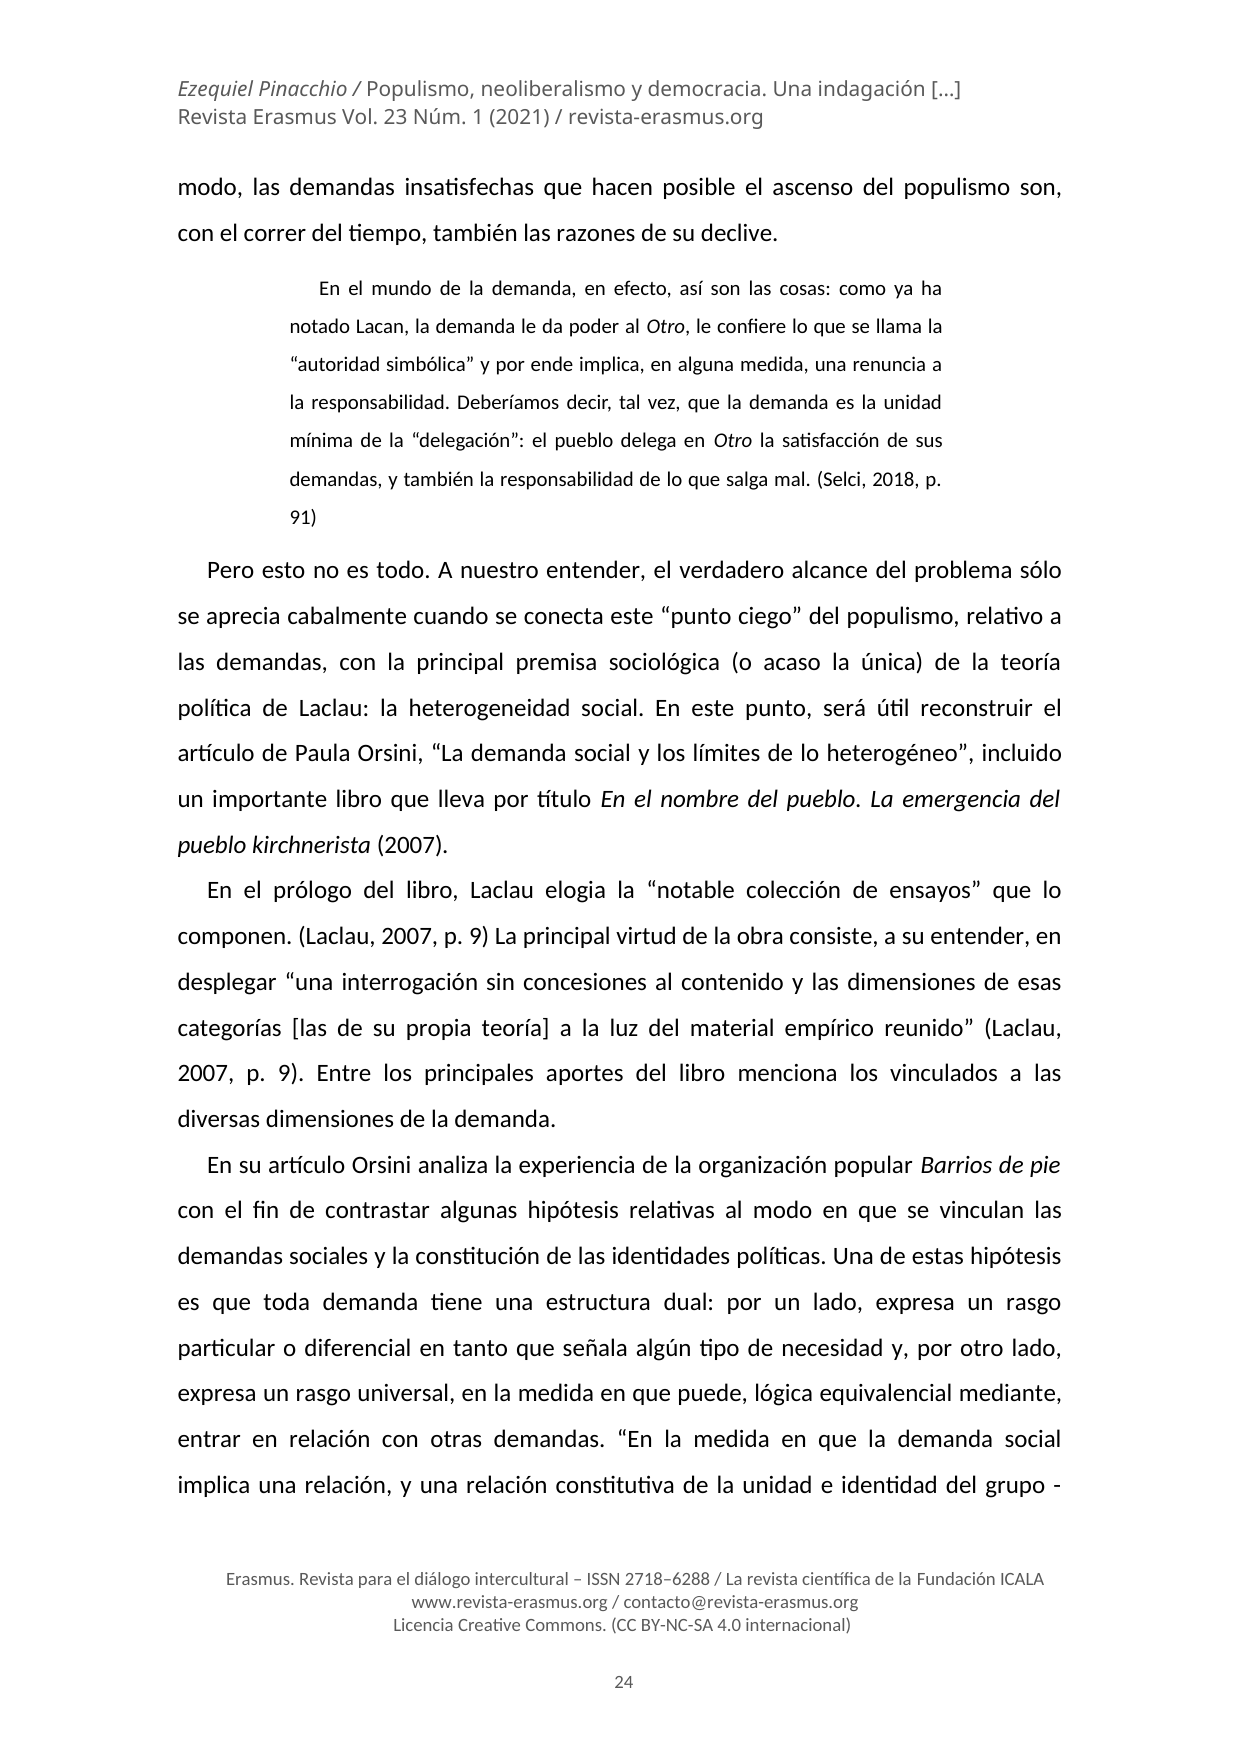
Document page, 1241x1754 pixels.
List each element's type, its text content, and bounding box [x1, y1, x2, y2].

text Pero esto no es todo. A nuestro entender, el verdadero alcance del problema sólo se aprecia cabalmente cuando se conecta este “punto ciego” del populismo, relativo a las demandas, con la principal premisa sociológica (o acaso la única) de la teoría política de Laclau: la heterogeneidad social. En este punto, será útil reconstruir el artículo de Paula Orsini, “La demanda social y los límites de lo heterogéneo”, incluido un importante libro que lleva por título En el nombre del pueblo. La emergencia del pueblo kirchnerista (2007). [177, 554, 1063, 859]
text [177, 1149, 1063, 1499]
text En el prólogo del libro, Laclau elogia la “notable colección de ensayos” que lo componen. (Laclau, 2007, p. 9) La principal virtud de la obra consiste, a su entender, en desplegar “una interrogación sin concesiones al contenido y las dimensiones de esas categorías [las de su propia teoría] a la luz del material empírico reunido” (Laclau, 2007, p. 9). Entre los principales aportes del libro menciona los vinculados a las diversas dimensiones de la demanda. [177, 874, 1063, 1134]
text En el mundo de la demanda, en efecto, así son las cosas: como ya ha notado Lacan, la demanda le da poder al Otro, le confiere lo que se llama la “autoridad simbólica” y por ende implica, en alguna medida, una renuncia a la responsabilidad. Deberíamos decir, tal vez, que la demanda es la unidad mínima de la “delegación”: el pueblo delega en Otro la satisfacción de sus demandas, y también la responsabilidad de lo que salga mal. (Selci, 2018, p. 91) [289, 275, 943, 529]
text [177, 171, 1063, 247]
